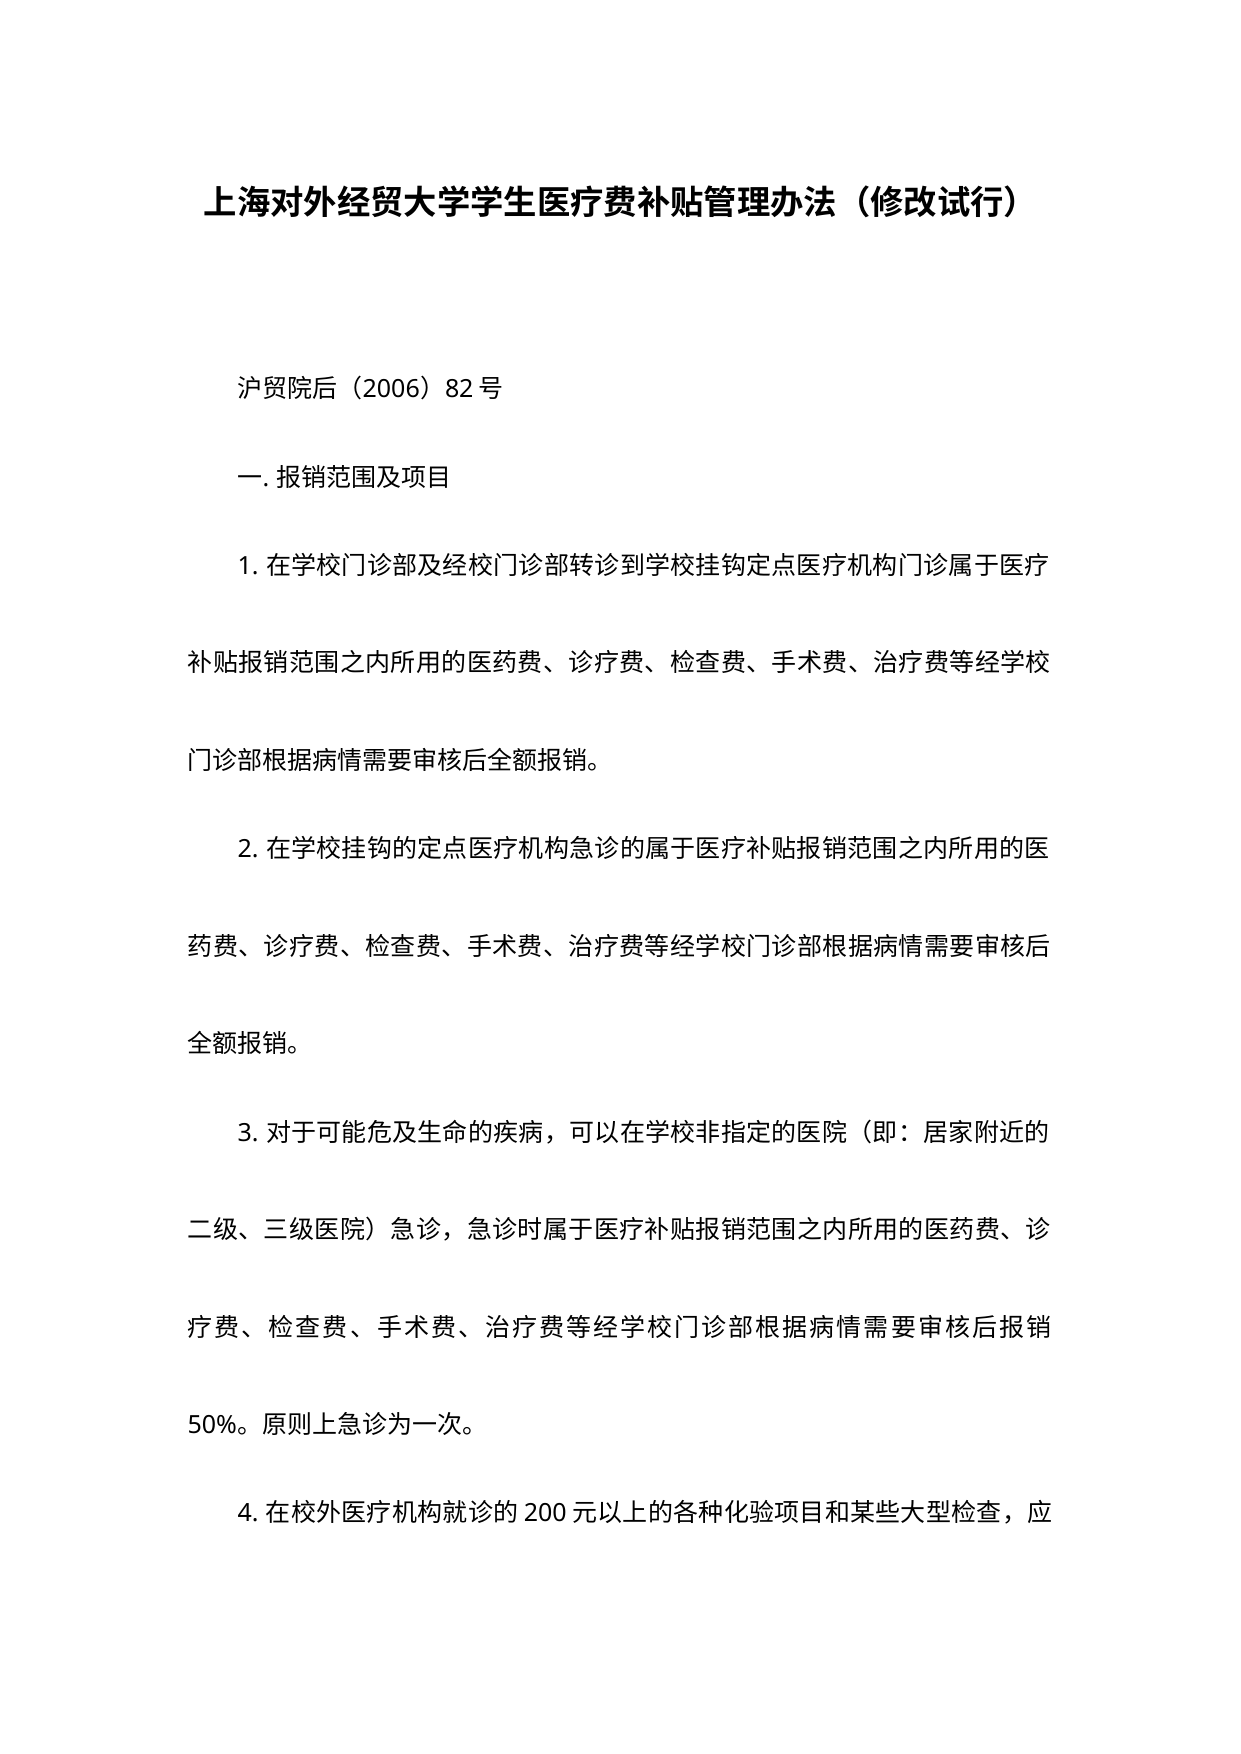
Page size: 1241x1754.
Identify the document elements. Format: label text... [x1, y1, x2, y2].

text 3. 对于可能危及生命的疾病，可以在学校非指定的医院（即：居家附近的二级、三级医院）急诊，急诊时属于医疗补贴报销范围之内所用的医药费、诊疗费、检查费、手术费、治疗费等经学校门诊部根据病情需要审核后报销50%。原则上急诊为一次。 [187, 1098, 1053, 1455]
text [187, 1478, 1053, 1543]
text 1. 在学校门诊部及经校门诊部转诊到学校挂钩定点医疗机构门诊属于医疗补贴报销范围之内所用的医药费、诊疗费、检查费、手术费、治疗费等经学校门诊部根据病情需要审核后全额报销。 [187, 531, 1053, 791]
text 一. 报销范围及项目 [187, 443, 1053, 508]
text 2. 在学校挂钩的定点医疗机构急诊的属于医疗补贴报销范围之内所用的医药费、诊疗费、检查费、手术费、治疗费等经学校门诊部根据病情需要审核后全额报销。 [187, 814, 1053, 1074]
text 上海对外经贸大学学生医疗费补贴管理办法（修改试行） [187, 167, 1053, 232]
text 沪贸院后（2006）82号 [187, 354, 1053, 419]
